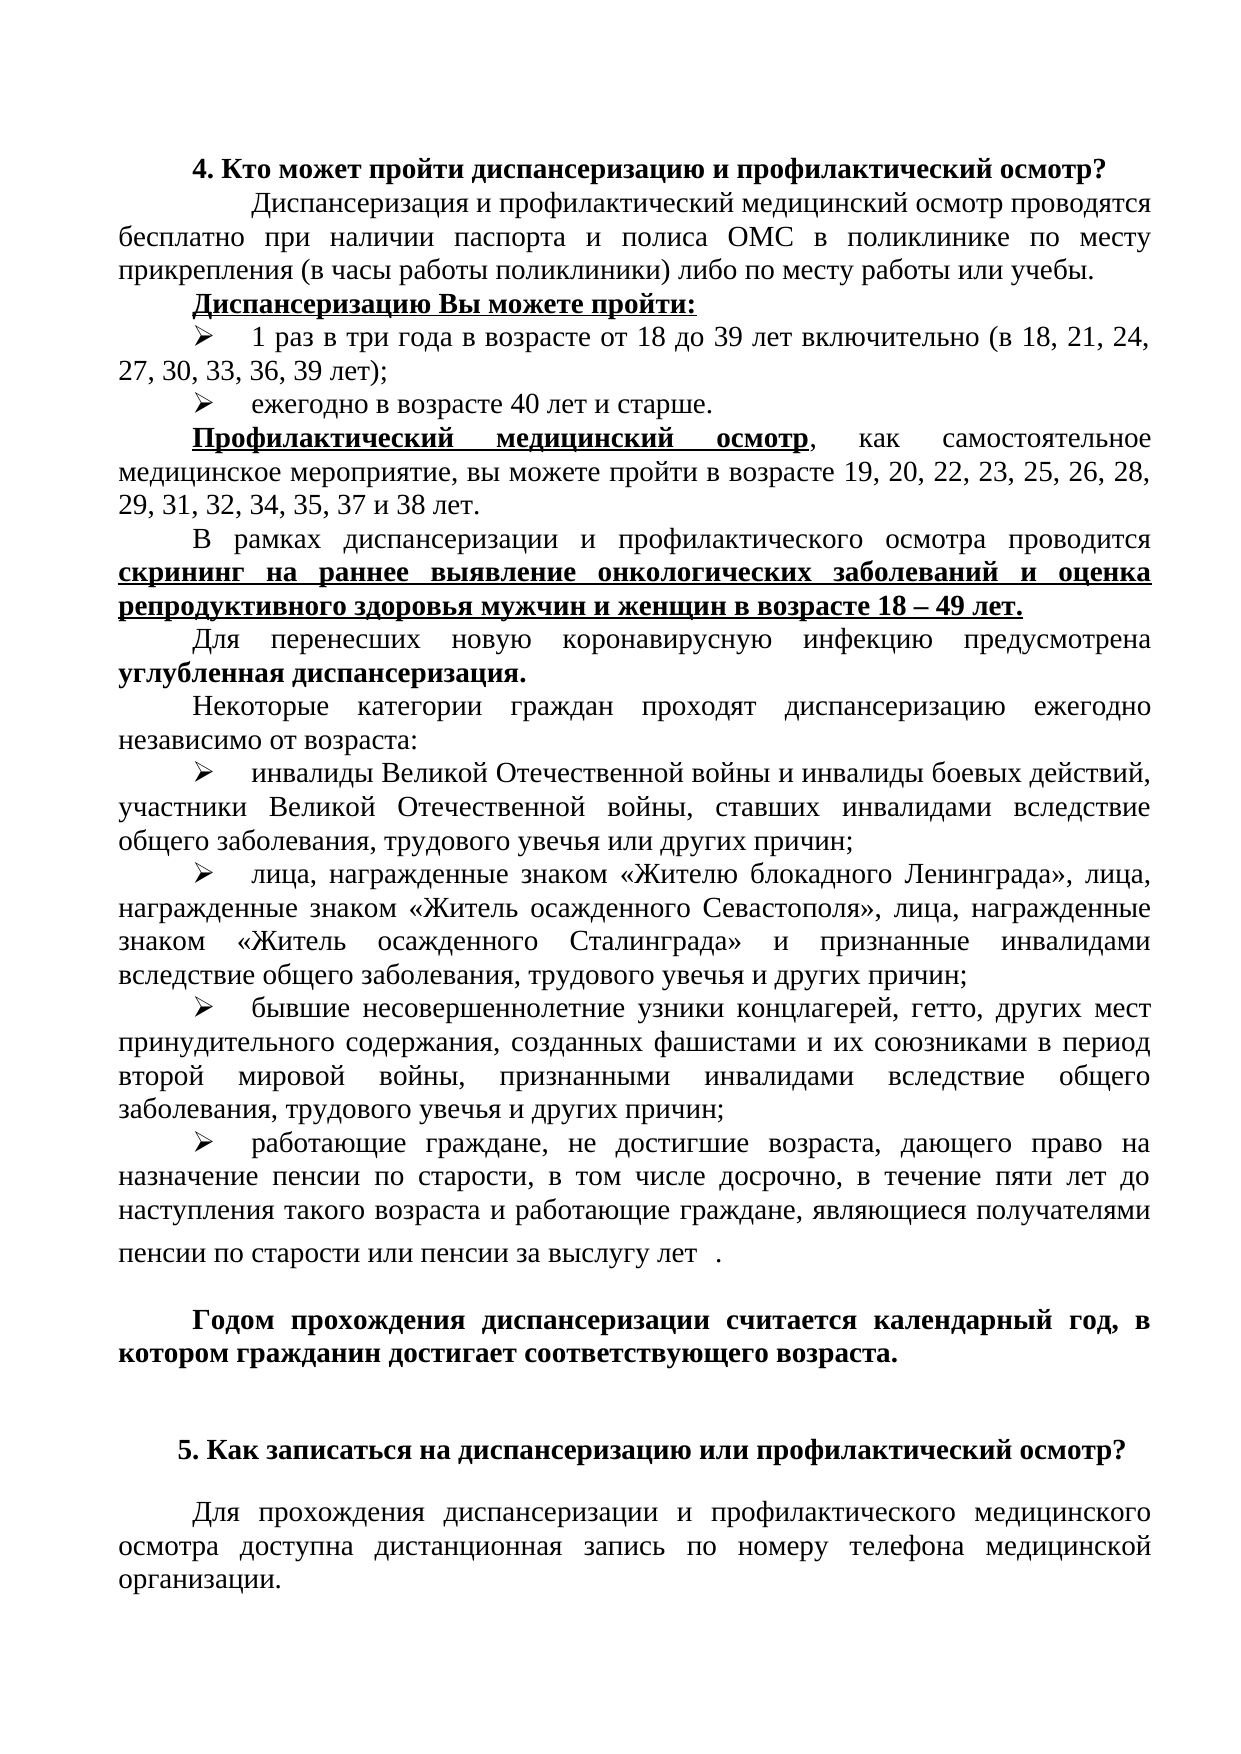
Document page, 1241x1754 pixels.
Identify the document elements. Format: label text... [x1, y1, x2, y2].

text Годом прохождения диспансеризации считается календарный год, в котором гражданин достигает соответствующего возраста. [118, 1302, 1152, 1369]
list лица, награжденные знаком «Жителю блокадного Ленинграда», лица, награжденные знаком «Житель осажденного Севастополя», лица, награжденные знаком «Житель осажденного Сталинграда» и признанные инвалидами вследствие общего заболевания, трудового увечья и других причин; [118, 856, 1152, 991]
text В рамках диспансеризации и профилактического осмотра проводится скрининг на раннее выявление онкологических заболеваний и оценка репродуктивного здоровья мужчин и женщин в возрасте 18 – 49 лет. [118, 521, 1152, 583]
text В рамках диспансеризации и профилактического осмотра проводится скрининг на раннее выявление онкологических заболеваний и оценка репродуктивного здоровья мужчин и женщин в возрасте 18 – 49 лет. [118, 585, 1152, 621]
text Профилактический медицинский осмотр, как самостоятельное медицинское мероприятие, вы можете пройти в возрасте 19, 20, 22, 23, 25, 26, 28, 29, 31, 32, 34, 35, 37 и 38 лет. [118, 420, 1152, 521]
text Для перенесших новую коронавирусную инфекцию предусмотрена углубленная диспансеризация. [118, 621, 1152, 688]
list 1 раз в три года в возрасте от 18 до 39 лет включительно (в 18, 21, 24, 27, 30, 33, 36, 39 лет); [118, 319, 1152, 387]
list работающие граждане, не достигшие возраста, дающего право на назначение пенсии по старости, в том числе досрочно, в течение пяти лет до наступления такого возраста и работающие граждане, являющиеся получателями пенсии по старости или пенсии за выслугу лет. [118, 1125, 1152, 1268]
list бывшие несовершеннолетние узники концлагерей, гетто, других мест принудительного содержания, созданных фашистами и их союзниками в период второй мировой войны, признанными инвалидами вследствие общего заболевания, трудового увечья и других причин; [118, 991, 1152, 1125]
text 4. Кто может пройти диспансеризацию и профилактический осмотр? [118, 152, 1152, 185]
list ежегодно в возрасте 40 лет и старше. [118, 387, 1152, 420]
text Диспансеризацию Вы можете пройти: [118, 286, 1152, 319]
text Диспансеризация и профилактический медицинский осмотр проводятся бесплатно при наличии паспорта и полиса ОМС в поликлинике по месту прикрепления (в часы работы поликлиники) либо по месту работы или учебы. [118, 185, 1152, 286]
text Для прохождения диспансеризации и профилактического медицинского осмотра доступна дистанционная запись по номеру телефона медицинской организации. [118, 1494, 1152, 1595]
text 5. Как записаться на диспансеризацию или профилактический осмотр? [177, 1432, 1152, 1465]
list инвалиды Великой Отечественной войны и инвалиды боевых действий, участники Великой Отечественной войны, ставших инвалидами вследствие общего заболевания, трудового увечья или других причин; [118, 756, 1152, 856]
text Некоторые категории граждан проходят диспансеризацию ежегодно независимо от возраста: [118, 688, 1152, 756]
